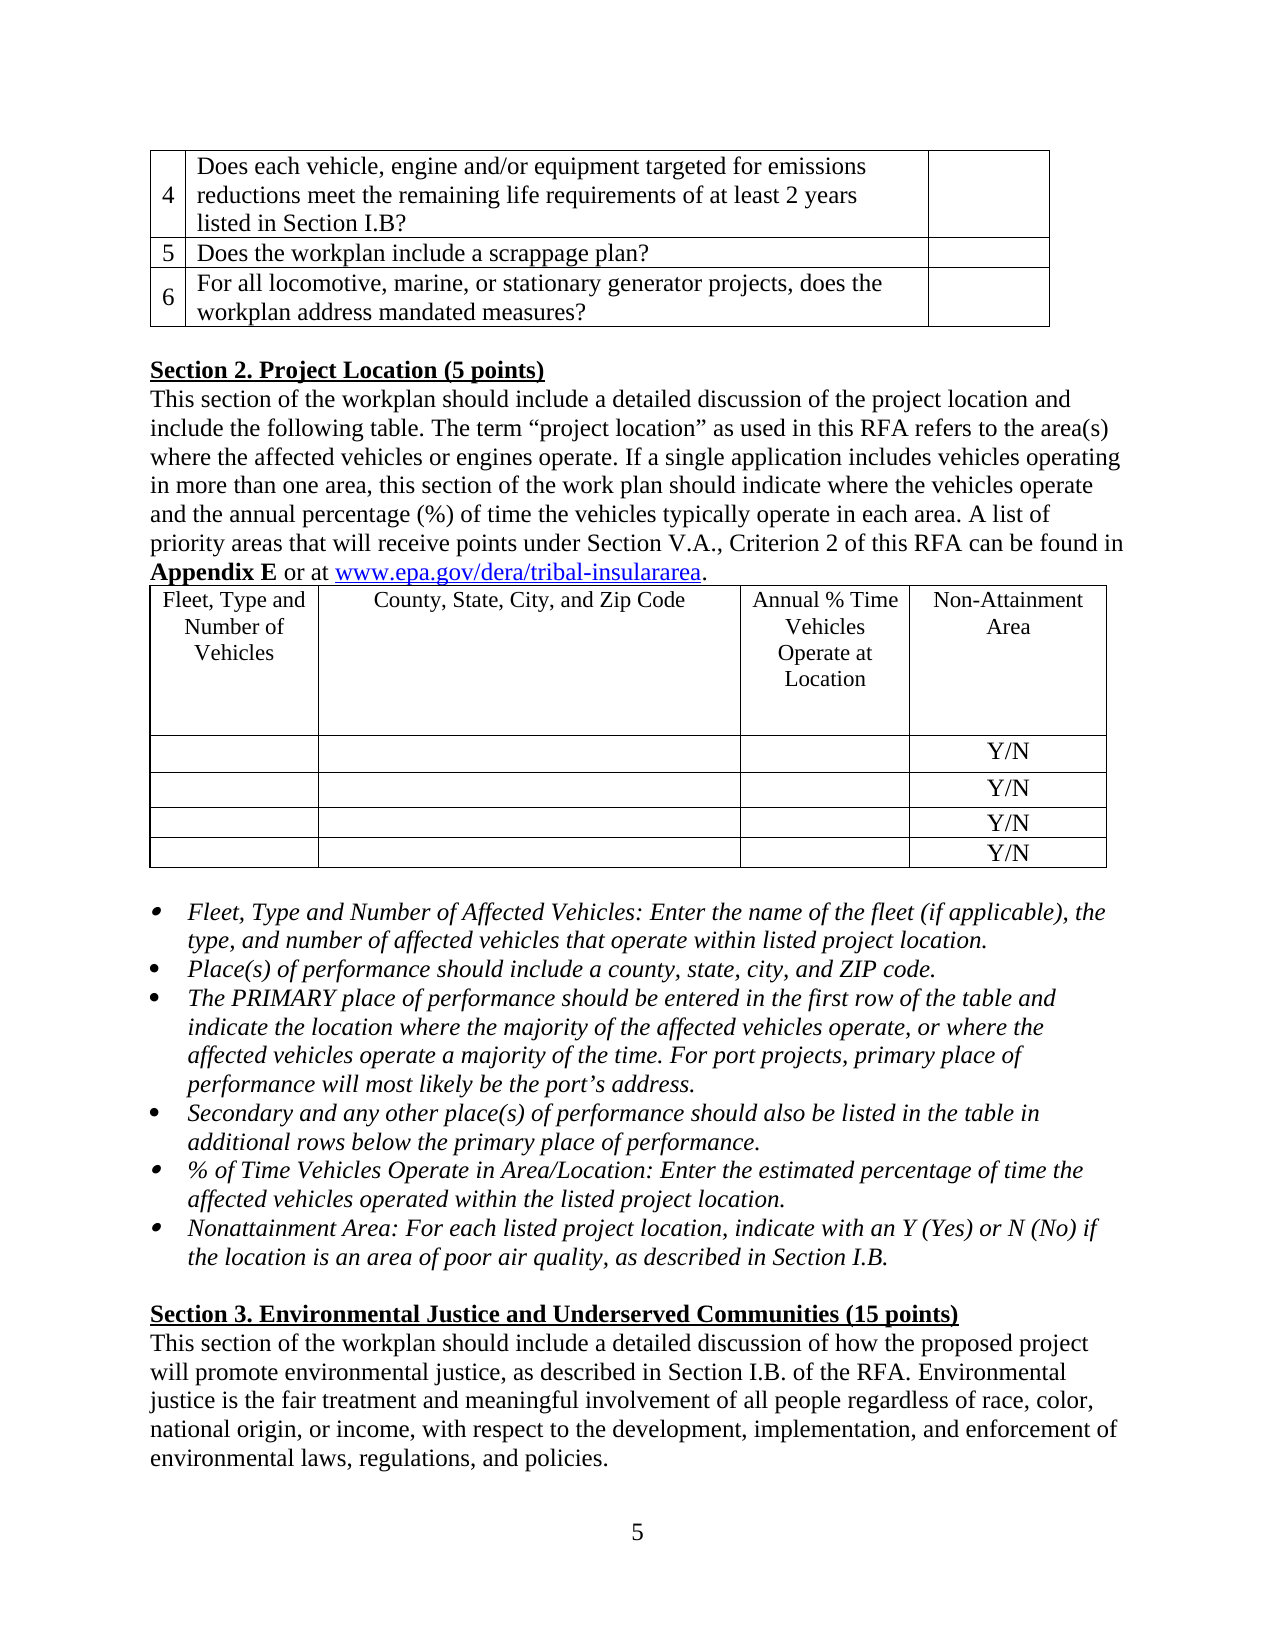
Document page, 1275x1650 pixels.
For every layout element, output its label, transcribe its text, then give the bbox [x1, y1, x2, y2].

table_header Annual % Time Vehicles Operate at Location [741, 586, 909, 735]
text Section 2. Project Location (5 points) [150, 355, 1125, 384]
table_header Non-Attainment Area [910, 586, 1106, 735]
table_cell [319, 838, 740, 867]
table_cell [151, 736, 318, 772]
table_header Fleet, Type and Number of Vehicles [151, 586, 318, 735]
table_cell [741, 773, 909, 807]
table_cell [319, 808, 740, 837]
text This section of the workplan should include a detailed discussion of how the proposed project will promote environmental justice, as described in Section I.B. of the RFA. Environmental justice is the fair treatment and meaningful involvement of all people regardless of race, color, national origin, or income, with respect to the development, implementation, and enforcement of environmental laws, regulations, and policies. [150, 1328, 1125, 1472]
list The PRIMARY place of performance should be entered in the first row of the table and indicate the location where the majority of the affected vehicles operate, or where the affected vehicles operate a majority of the time. For port projects, primary place of performance will most likely be the port’s address. [150, 983, 1125, 1098]
text This section of the workplan should include a detailed discussion of the project location and include the following table. The term “project location” as used in this RFA refers to the area(s) where the affected vehicles or engines operate. If a single application includes vehicles operating in more than one area, this section of the work plan should indicate where the vehicles operate and the annual percentage (%) of time the vehicles typically operate in each area. A list of priority areas that will receive points under Section V.A., Criterion 2 of this RFA can be found in Appendix E or at www.epa.gov/dera/tribal-insulararea. [150, 384, 1125, 585]
list % of Time Vehicles Operate in Area/Location: Enter the estimated percentage of time the affected vehicles operated within the listed project location. [150, 1155, 1125, 1213]
table_cell [741, 808, 909, 837]
table_header County, State, City, and Zip Code [319, 586, 740, 735]
list Fleet, Type and Number of Affected Vehicles: Enter the name of the fleet (if applicable), the type, and number of affected vehicles that operate within listed project location. [150, 897, 1125, 954]
table_cell [319, 736, 740, 772]
table_cell For all locomotive, marine, or stationary generator projects, does the workplan address mandated measures? [186, 268, 928, 326]
table_cell [151, 773, 318, 807]
table_cell 4 [151, 151, 185, 237]
table_cell Y/N [910, 838, 1106, 867]
list Secondary and any other place(s) of performance should also be listed in the table in additional rows below the primary place of performance. [150, 1098, 1125, 1155]
table_cell [929, 151, 1049, 237]
list Place(s) of performance should include a county, state, city, and ZIP code. [150, 954, 1125, 983]
table_cell [741, 838, 909, 867]
table_cell 5 [151, 238, 185, 267]
table_cell 6 [151, 268, 185, 326]
table_cell [741, 736, 909, 772]
table_cell [151, 838, 318, 867]
table_cell [319, 773, 740, 807]
table_cell Y/N [910, 736, 1106, 772]
table_cell Does each vehicle, engine and/or equipment targeted for emissions reductions meet the remaining life requirements of at least 2 years listed in Section I.B? [186, 151, 928, 237]
list Nonattainment Area: For each listed project location, indicate with an Y (Yes) or N (No) if the location is an area of poor air quality, as described in Section I.B. [150, 1213, 1125, 1270]
table_cell [151, 808, 318, 837]
table_cell Y/N [910, 808, 1106, 837]
table_cell Does the workplan include a scrappage plan? [186, 238, 928, 267]
table_cell [929, 238, 1049, 267]
text Section 3. Environmental Justice and Underserved Communities (15 points) [150, 1299, 1125, 1328]
table_cell [929, 268, 1049, 326]
table_cell Y/N [910, 773, 1106, 807]
